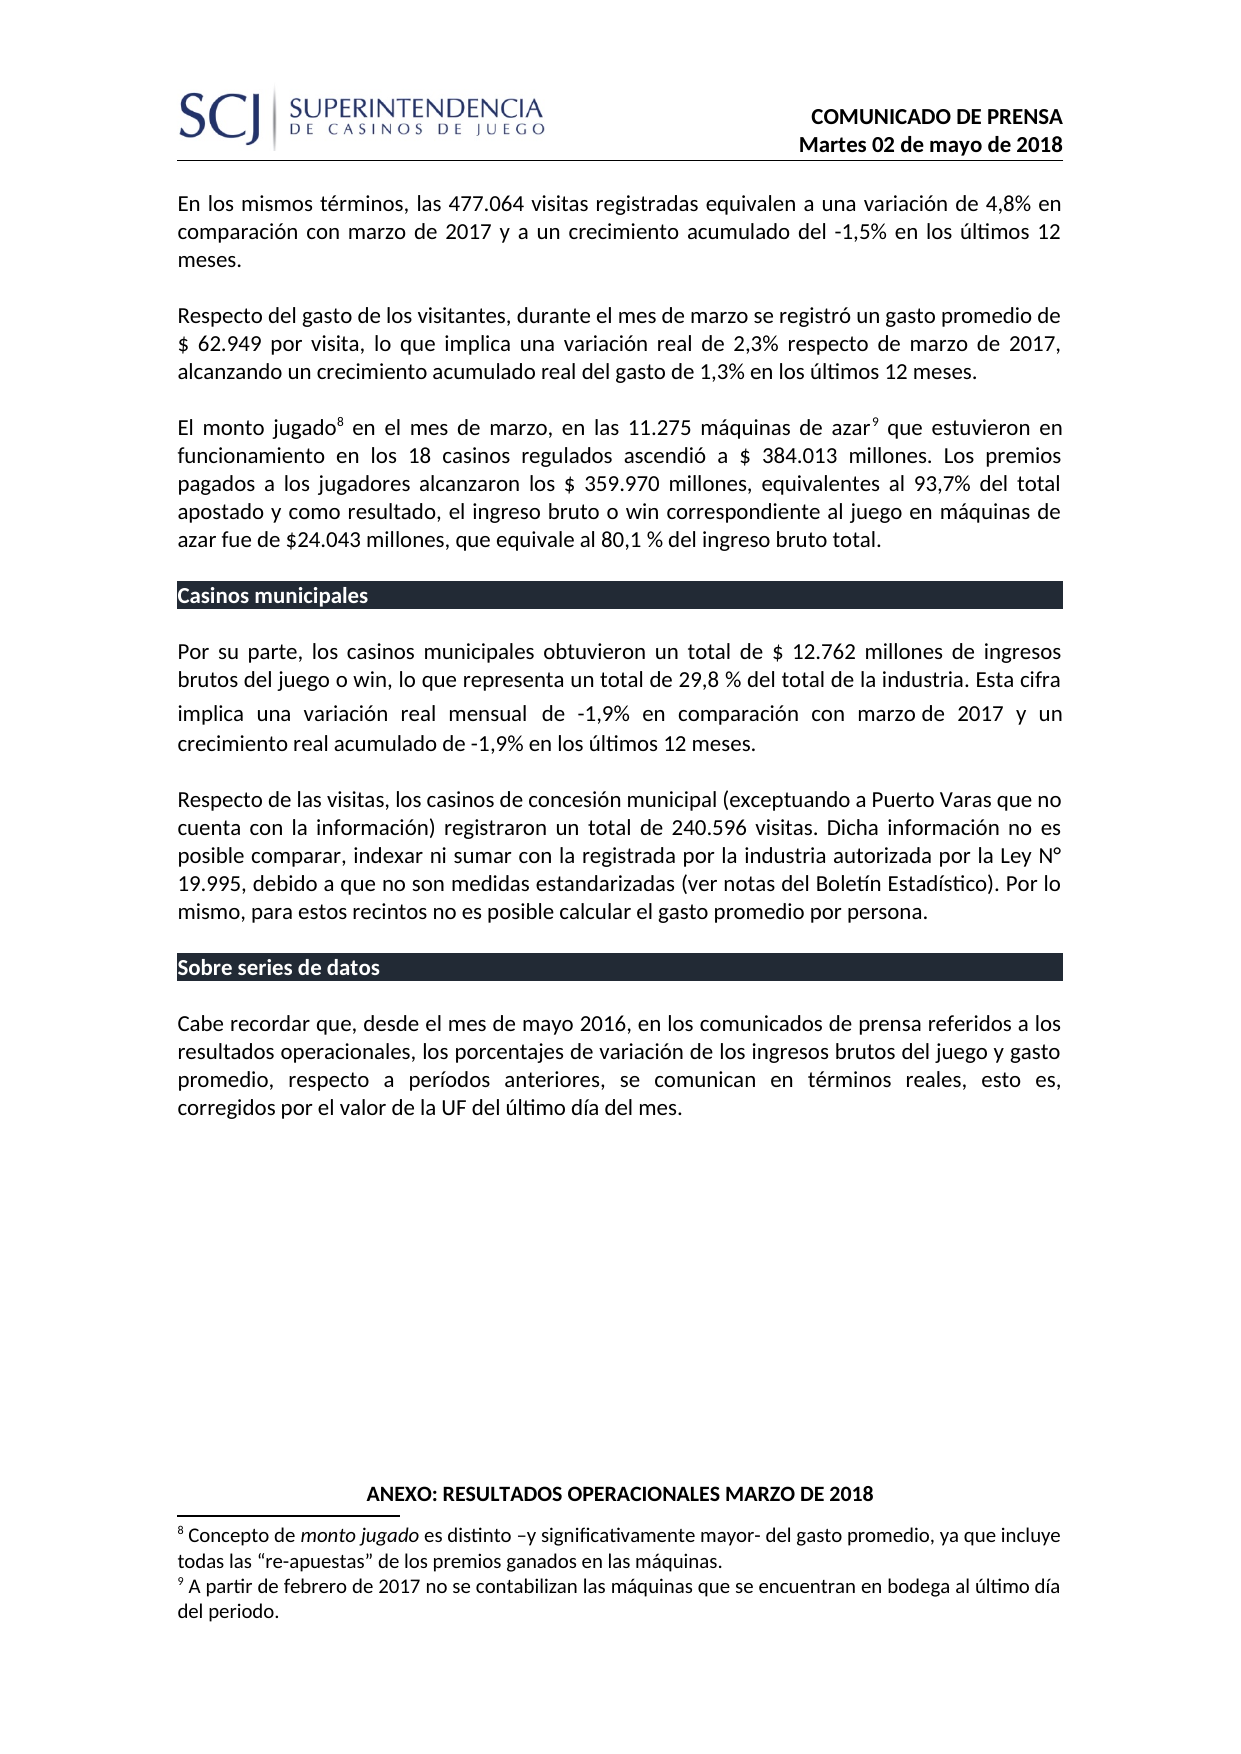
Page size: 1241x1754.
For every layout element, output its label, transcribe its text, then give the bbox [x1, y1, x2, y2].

text Cabe recordar que, desde el mes de mayo 2016, en los comunicados de prensa referidos a los resultados operacionales, los porcentajes de variación de los ingresos brutos del juego y gasto promedio, respecto a períodos anteriores, se comunican en términos reales, esto es, corregidos por el valor de la UF del último día del mes. [177, 1009, 1063, 1121]
picture [176, 68, 546, 151]
text Por su parte, los casinos municipales obtuvieron un total de $ 12.762 millones de ingresos brutos del juego o win, lo que representa un total de 29,8 % del total de la industria. Esta cifra implica una variación real mensual de -1,9% en comparación con marzo de 2017 y un crecimiento real acumulado de -1,9% en los últimos 12 meses. [177, 637, 1063, 757]
text Sobre series de datos [177, 953, 1063, 981]
text ANEXO: RESULTADOS OPERACIONALES MARZO DE 2018 [177, 1480, 1063, 1507]
text Respecto del gasto de los visitantes, durante el mes de marzo se registró un gasto promedio de $ 62.949 por visita, lo que implica una variación real de 2,3% respecto de marzo de 2017, alcanzando un crecimiento acumulado real del gasto de 1,3% en los últimos 12 meses. [177, 301, 1063, 385]
text Casinos municipales [177, 581, 1063, 609]
text El monto jugado en el mes de marzo, en las 11.275 máquinas de azar que estuvieron en funcionamiento en los 18 casinos regulados ascendió a $ 384.013 millones. Los premios pagados a los jugadores alcanzaron los $ 359.970 millones, equivalentes al 93,7% del total apostado y como resultado, el ingreso bruto o win correspondiente al juego en máquinas de azar fue de $24.043 millones, que equivale al 80,1 % del ingreso bruto total. [177, 413, 1063, 553]
text Respecto de las visitas, los casinos de concesión municipal (exceptuando a Puerto Varas que no cuenta con la información) registraron un total de 240.596 visitas. Dicha información no es posible comparar, indexar ni sumar con la registrada por la industria autorizada por la Ley N° 19.995, debido a que no son medidas estandarizadas (ver notas del Boletín Estadístico). Por lo mismo, para estos recintos no es posible calcular el gasto promedio por persona. [177, 785, 1063, 925]
text En los mismos términos, las 477.064 visitas registradas equivalen a una variación de 4,8% en comparación con marzo de 2017 y a un crecimiento acumulado del -1,5% en los últimos 12 meses. [177, 189, 1063, 273]
